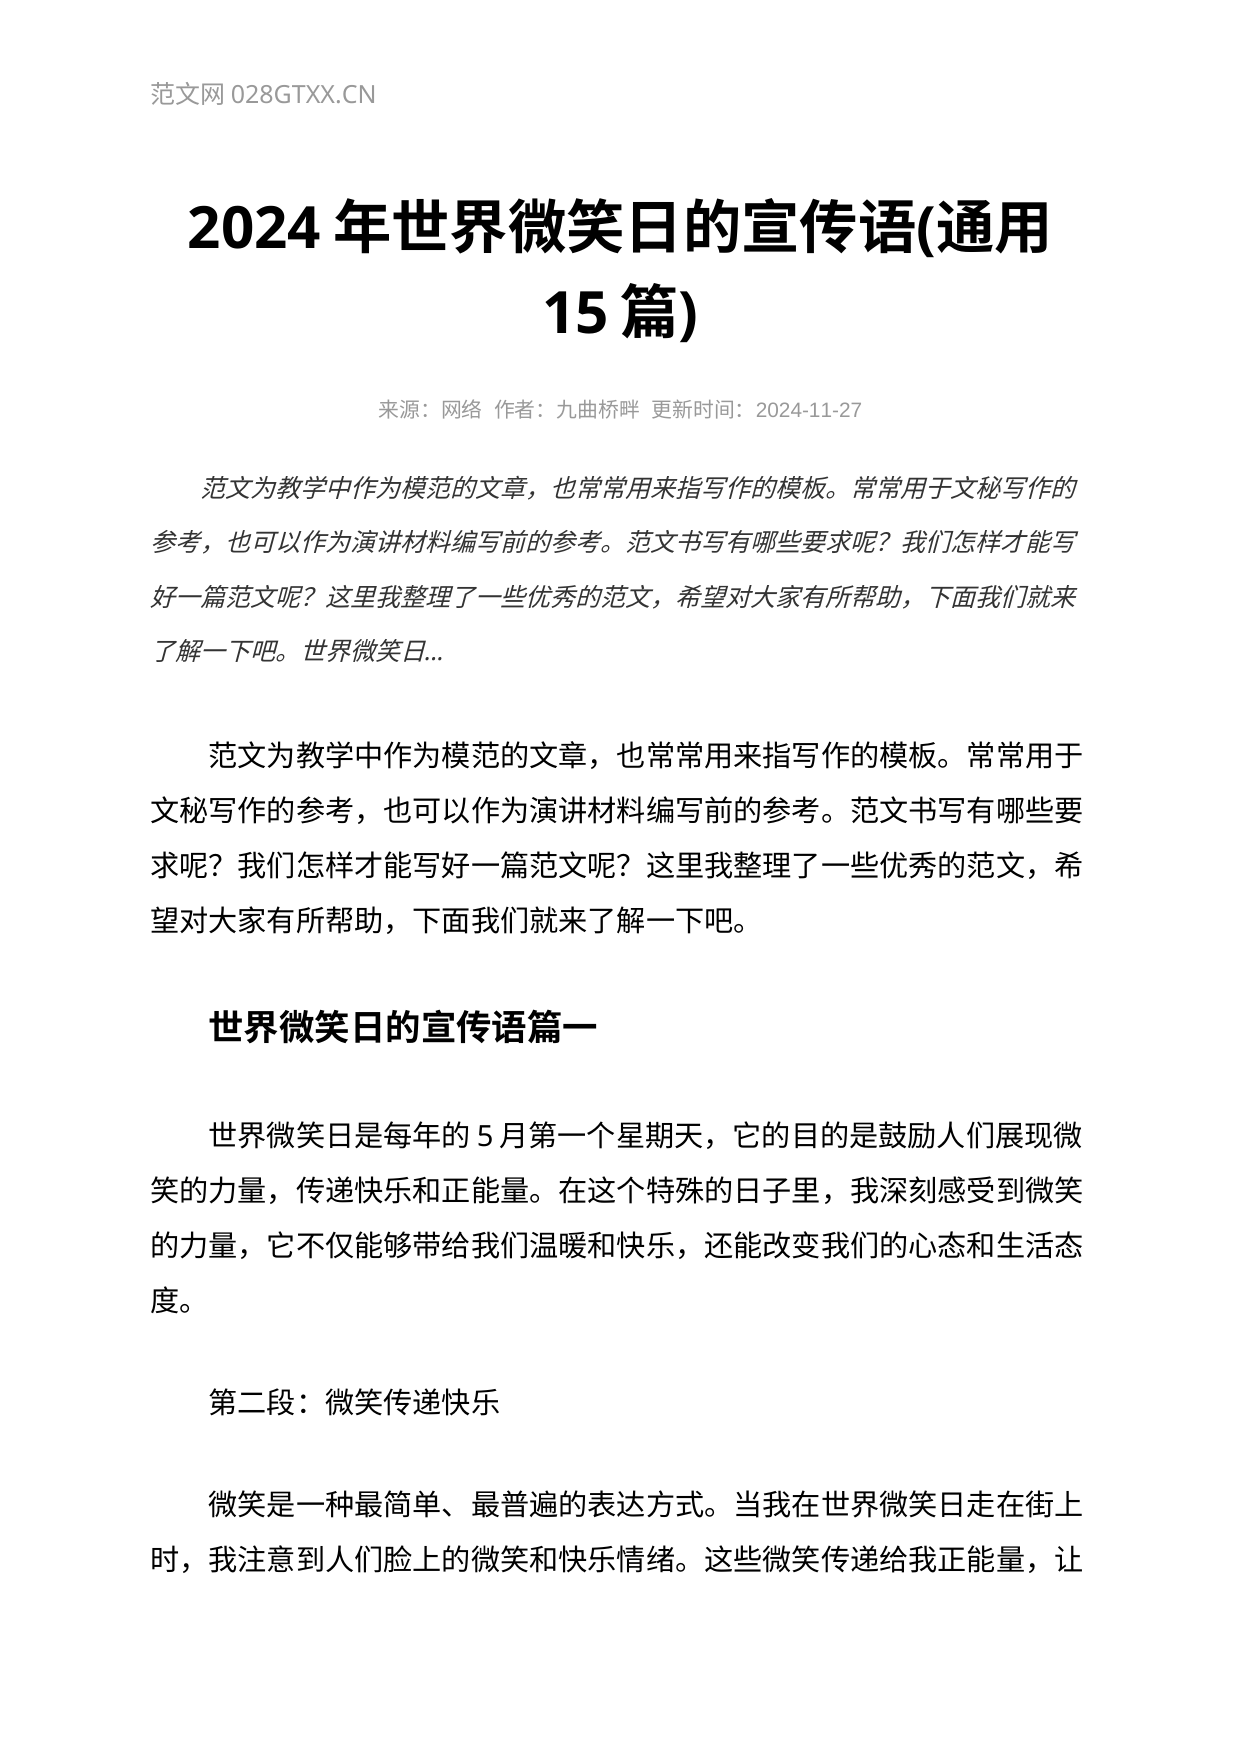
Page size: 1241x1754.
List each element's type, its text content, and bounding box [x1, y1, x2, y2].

text 范文为教学中作为模范的文章，也常常用来指写作的模板。常常用于文秘写作的参考，也可以作为演讲材料编写前的参考。范文书写有哪些要求呢？我们怎样才能写好一篇范文呢？这里我整理了一些优秀的范文，希望对大家有所帮助，下面我们就来了解一下吧。世界微笑日... [150, 468, 1090, 668]
text 世界微笑日是每年的5月第一个星期天，它的目的是鼓励人们展现微笑的力量，传递快乐和正能量。在这个特殊的日子里，我深刻感受到微笑的力量，它不仅能够带给我们温暖和快乐，还能改变我们的心态和生活态度。 [150, 1113, 1090, 1320]
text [150, 1481, 1090, 1578]
text 范文为教学中作为模范的文章，也常常用来指写作的模板。常常用于文秘写作的参考，也可以作为演讲材料编写前的参考。范文书写有哪些要求呢？我们怎样才能写好一篇范文呢？这里我整理了一些优秀的范文，希望对大家有所帮助，下面我们就来了解一下吧。 [150, 733, 1090, 940]
text 来源：网络 作者：九曲桥畔 更新时间：2024-11-27 [150, 398, 1090, 422]
text 第二段：微笑传递快乐 [150, 1379, 1090, 1422]
text 世界微笑日的宣传语篇一 [150, 999, 1090, 1051]
subtitle 2024年世界微笑日的宣传语(通用15篇) [150, 181, 1090, 351]
